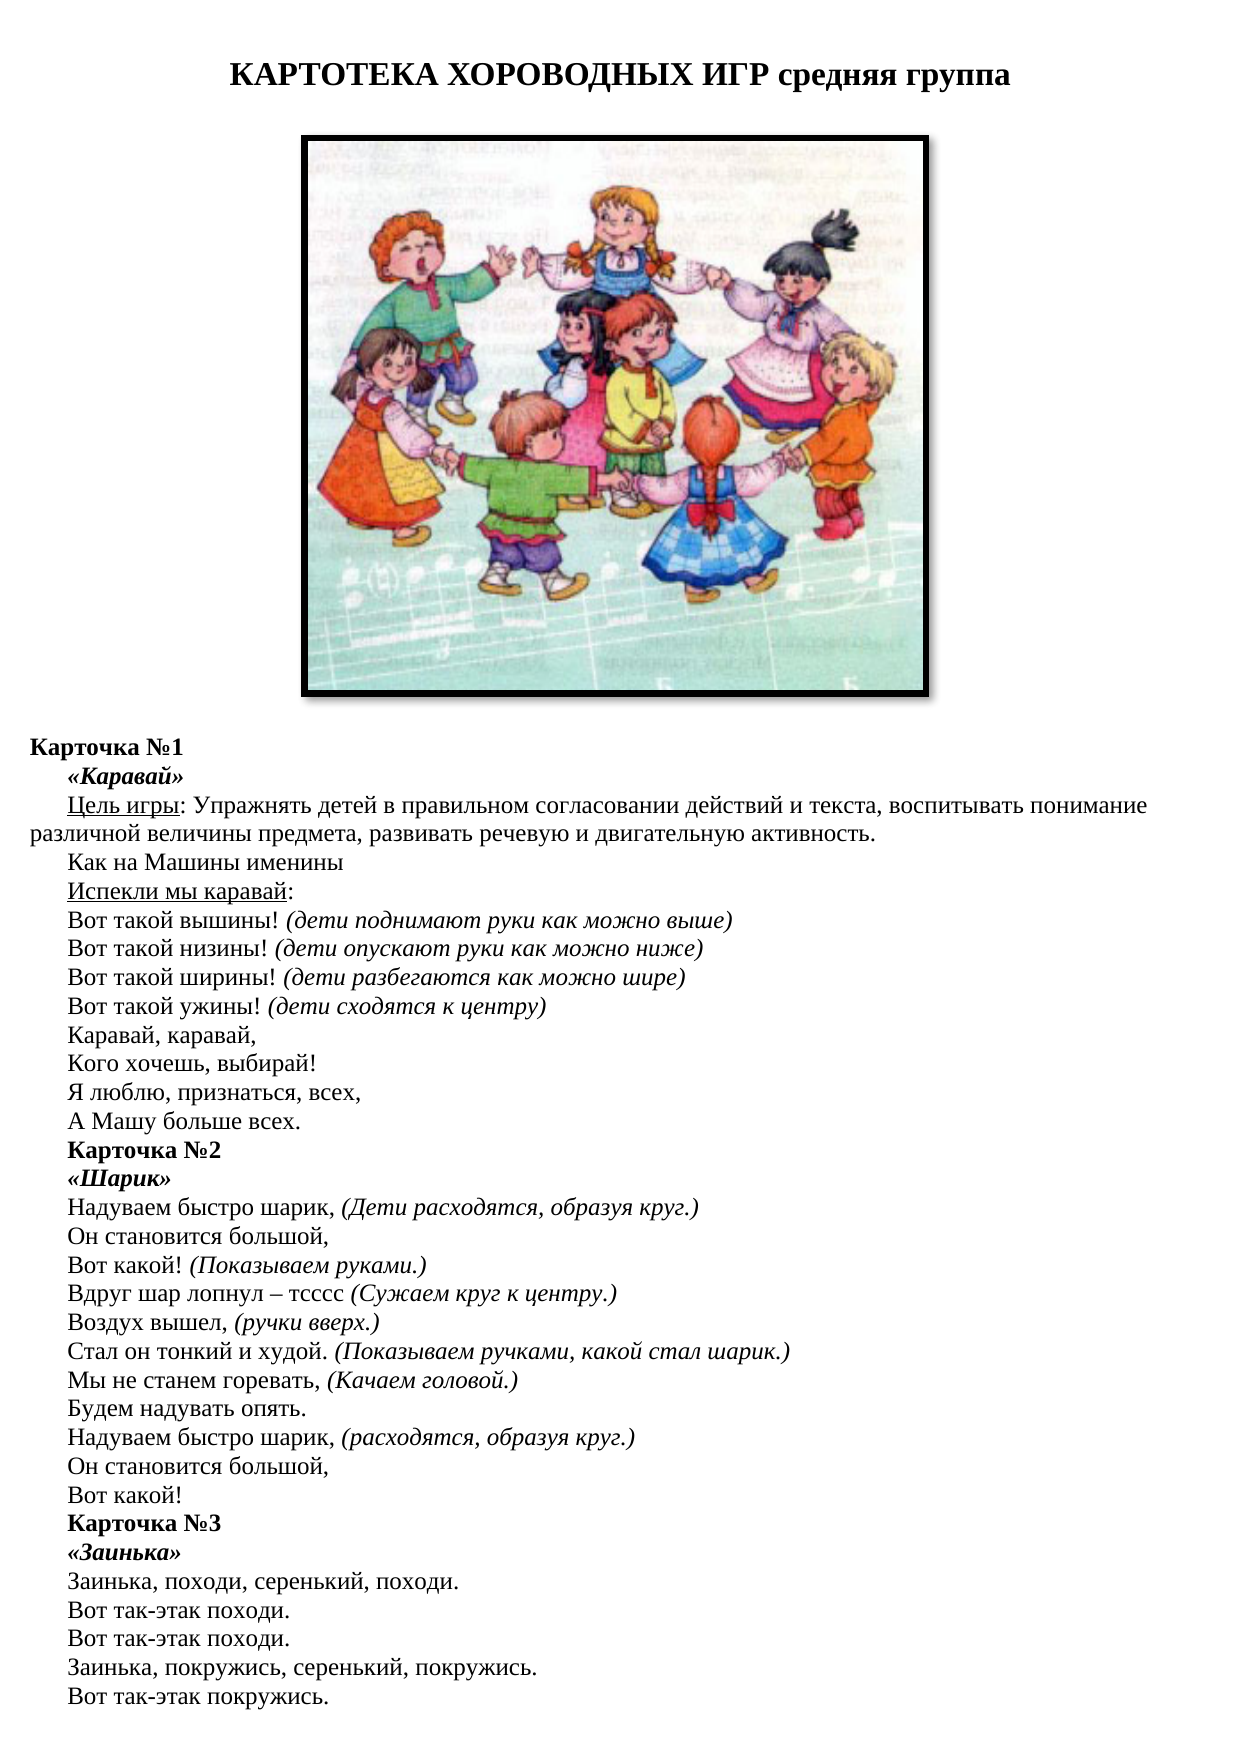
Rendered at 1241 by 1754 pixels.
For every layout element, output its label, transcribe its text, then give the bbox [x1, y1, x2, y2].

text Вот так-этак походи. [29, 1623, 1211, 1652]
picture [308, 141, 923, 690]
text Воздух вышел, (ручки вверх.) [29, 1307, 1211, 1336]
text Стал он тонкий и худой. (Показываем ручками, какой стал шарик.) [29, 1336, 1211, 1365]
text Я люблю, признаться, всех, [29, 1077, 1211, 1106]
text КАРТОТЕКА ХОРОВОДНЫХ ИГР средняя группа [29, 54, 1211, 93]
text Вот такой вышины! (дети поднимают руки как можно выше) [29, 905, 1211, 933]
text Надуваем быстро шарик, (расходятся, образуя круг.) [29, 1422, 1211, 1451]
text Вот такой ужины! (дети сходятся к центру) [29, 991, 1211, 1020]
text Кого хочешь, выбирай! [29, 1048, 1211, 1077]
text Заинька, покружись, серенький, покружись. [29, 1652, 1211, 1681]
text Как на Машины именины [29, 847, 1211, 876]
text Вот какой! (Показываем руками.) [29, 1250, 1211, 1278]
text Вот такой низины! (дети опускают руки как можно ниже) [29, 933, 1211, 962]
text Он становится большой, [29, 1221, 1211, 1250]
text «Каравай» [29, 761, 1211, 790]
text Мы не станем горевать, (Качаем головой.) [29, 1365, 1211, 1393]
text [29, 1681, 1211, 1710]
text Испекли мы каравай: [29, 876, 1211, 905]
text Вот какой! [29, 1480, 1211, 1508]
text Будем надувать опять. [29, 1393, 1211, 1422]
text «Шарик» [29, 1163, 1211, 1192]
text А Машу больше всех. [29, 1106, 1211, 1135]
text Надуваем быстро шарик, (Дети расходятся, образуя круг.) [29, 1192, 1211, 1221]
text Вот такой ширины! (дети разбегаются как можно шире) [29, 962, 1211, 991]
text Заинька, походи, серенький, походи. [29, 1566, 1211, 1595]
text Цель игры: Упражнять детей в правильном согласовании действий и текста, воспитывать понимание различной величины предмета, развивать речевую и двигательную активность. [29, 790, 1211, 847]
text «Заинька» [29, 1537, 1211, 1566]
text Он становится большой, [29, 1451, 1211, 1480]
text Карточка №2 [29, 1135, 1211, 1163]
text Карточка №1 [29, 732, 1211, 761]
text Вот так-этак походи. [29, 1595, 1211, 1623]
text Карточка №3 [29, 1508, 1211, 1537]
text Вдруг шар лопнул – тсссс (Сужаем круг к центру.) [29, 1278, 1211, 1307]
text Каравай, каравай, [29, 1020, 1211, 1048]
